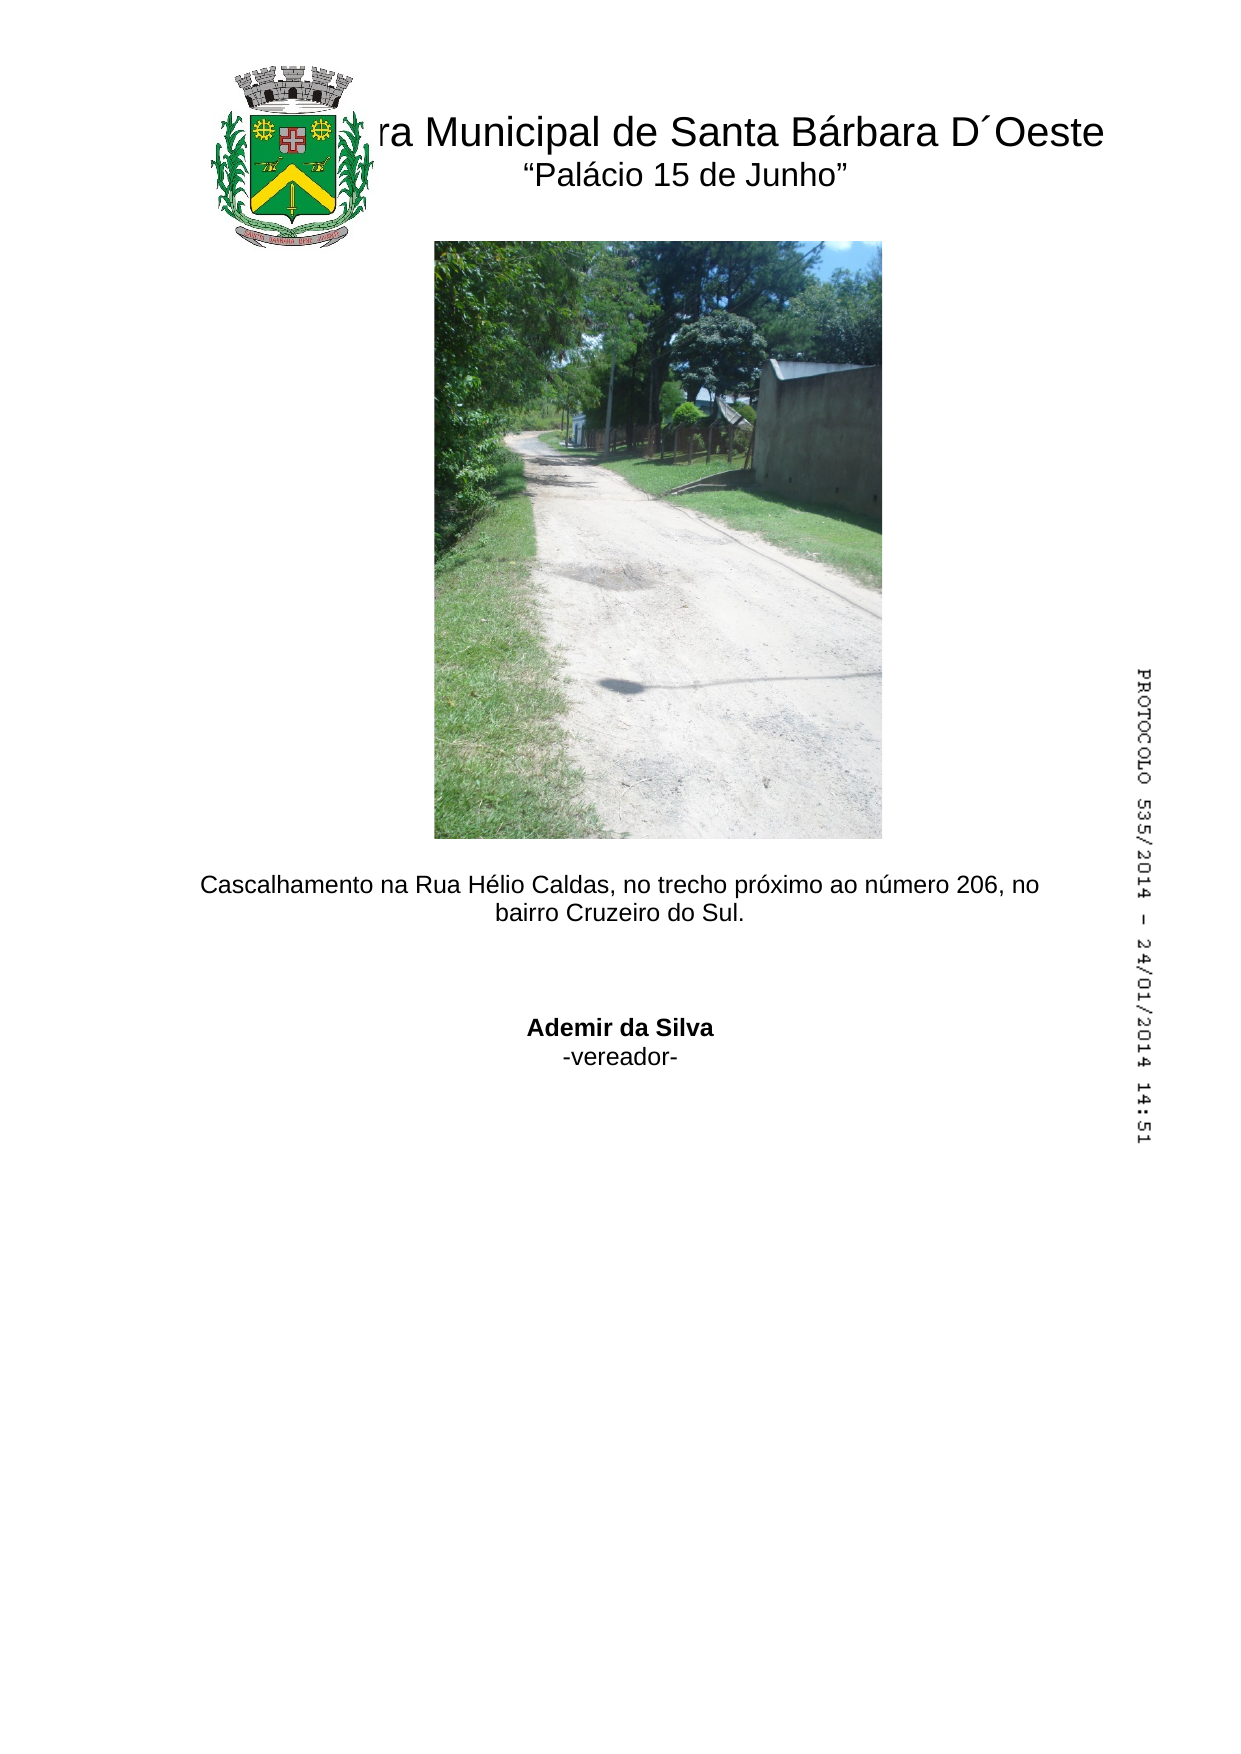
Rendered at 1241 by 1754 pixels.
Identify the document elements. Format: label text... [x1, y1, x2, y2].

text -vereador- [177, 1042, 1063, 1071]
picture [434, 241, 883, 839]
text Cascalhamento na Rua Hélio Caldas, no trecho próximo ao número 206, no bairro Cruzeiro do Sul. [177, 869, 1063, 927]
text Ademir da Silva [177, 1013, 1063, 1042]
picture [1110, 665, 1173, 1148]
picture [210, 66, 381, 255]
